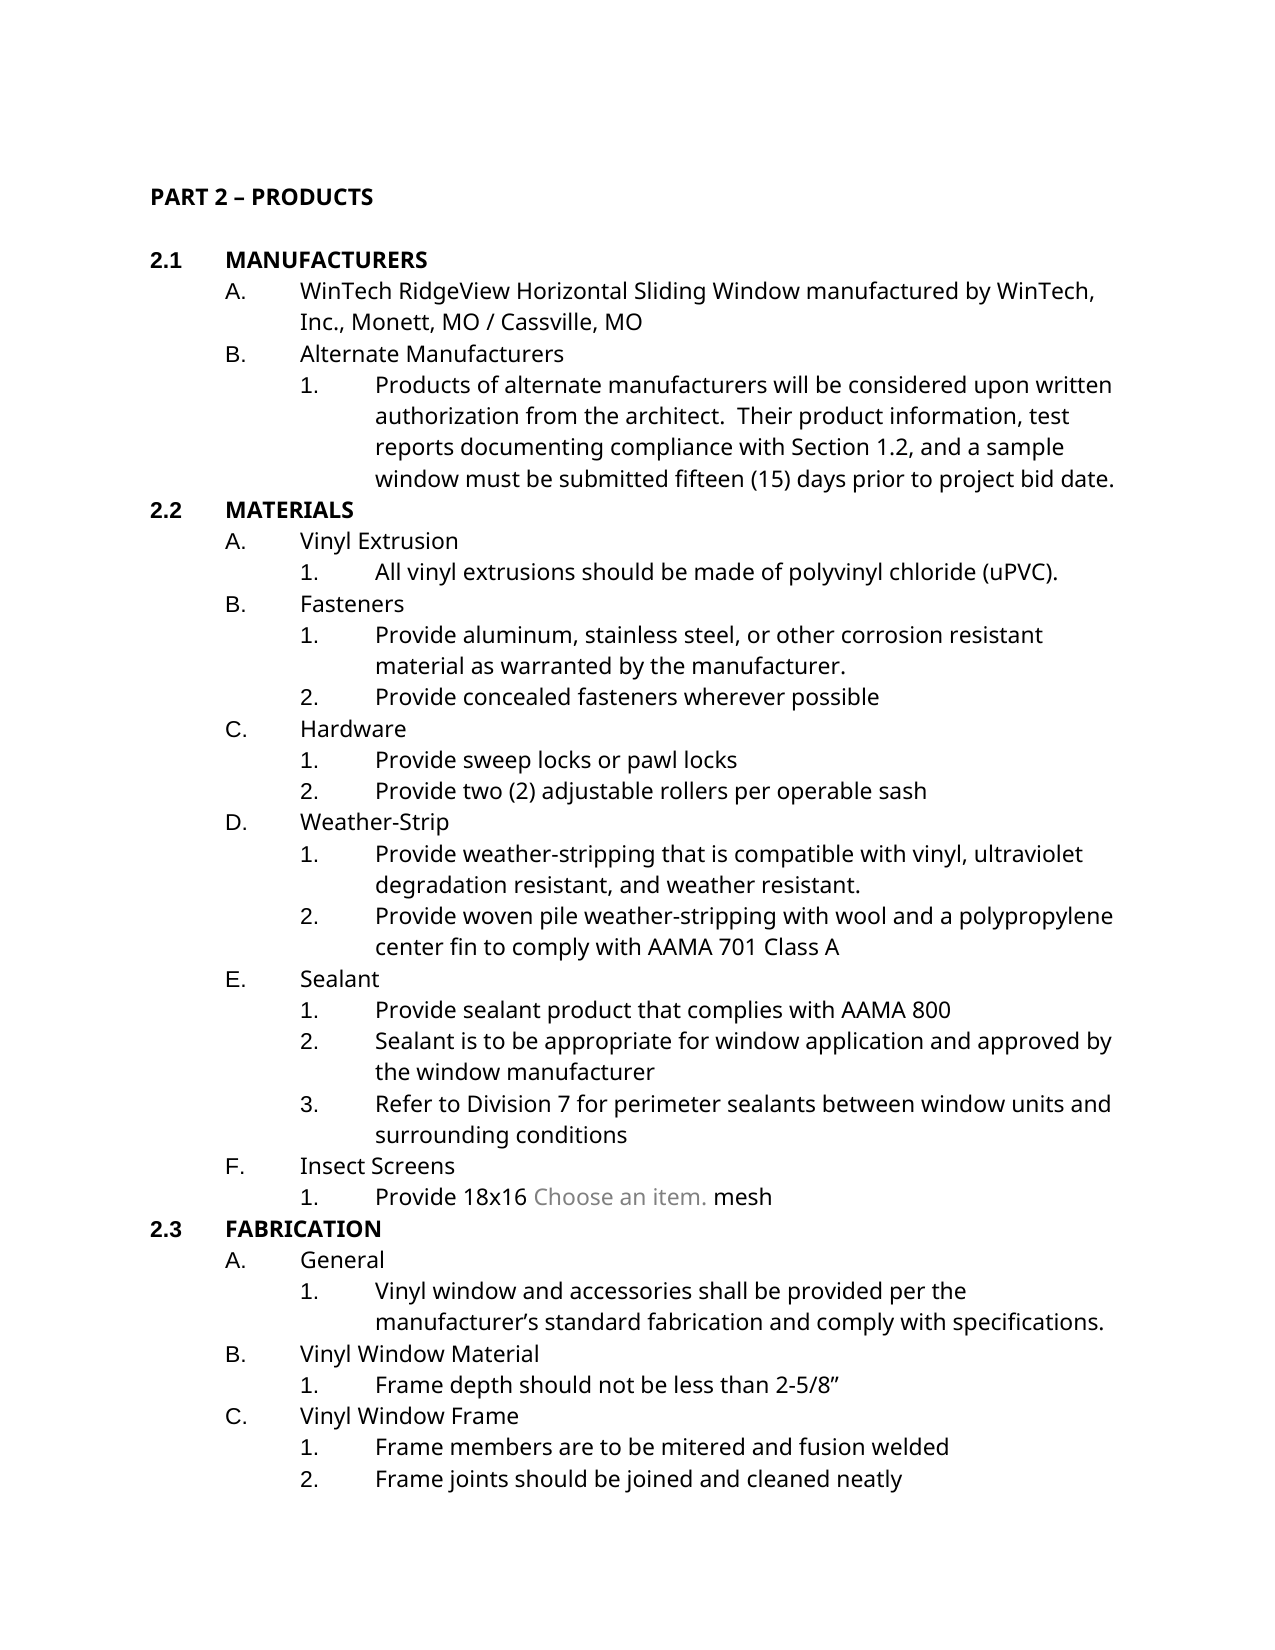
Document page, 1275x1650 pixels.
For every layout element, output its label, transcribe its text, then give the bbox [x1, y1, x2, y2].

list Provide 18x16 mesh [300, 1181, 1125, 1212]
list Products of alternate manufacturers will be considered upon written authorization from the architect. Their product information, test reports documenting compliance with Section 1.2, and a sample window must be submitted fifteen (15) days prior to project bid date. [300, 369, 1125, 494]
list All vinyl extrusions should be made of polyvinyl chloride (uPVC). [300, 556, 1125, 587]
list Provide sweep locks or pawl locks [300, 744, 1125, 775]
list Provide sealant product that complies with AAMA 800 [300, 994, 1125, 1025]
list Vinyl window and accessories shall be provided per the manufacturer’s standard fabrication and comply with specifications. [300, 1275, 1125, 1337]
list Provide concealed fasteners wherever possible [300, 681, 1125, 712]
list Provide woven pile weather-stripping with wool and a polypropylene center fin to comply with AAMA 701 Class A [300, 900, 1125, 962]
list WinTech RidgeView Horizontal Sliding Window manufactured by WinTech, Inc., Monett, MO / Cassville, MO [225, 275, 1125, 337]
list Sealant [225, 962, 1125, 994]
list Frame depth should not be less than 2-5/8” [300, 1369, 1125, 1400]
list Frame joints should be joined and cleaned neatly [300, 1462, 1125, 1494]
list MATERIALS [150, 494, 1125, 525]
list Vinyl Extrusion [225, 525, 1125, 556]
list Fasteners [225, 587, 1125, 619]
list Alternate Manufacturers [225, 337, 1125, 369]
list General [225, 1244, 1125, 1275]
list Provide weather-stripping that is compatible with vinyl, ultraviolet degradation resistant, and weather resistant. [300, 837, 1125, 900]
list FABRICATION [150, 1212, 1125, 1244]
list Vinyl Window Frame [225, 1400, 1125, 1431]
list Sealant is to be appropriate for window application and approved by the window manufacturer [300, 1025, 1125, 1087]
list Frame members are to be mitered and fusion welded [300, 1431, 1125, 1462]
list Refer to Division 7 for perimeter sealants between window units and surrounding conditions [300, 1087, 1125, 1150]
list MANUFACTURERS [150, 244, 1125, 275]
list Provide aluminum, stainless steel, or other corrosion resistant material as warranted by the manufacturer. [300, 619, 1125, 681]
list Provide two (2) adjustable rollers per operable sash [300, 775, 1125, 806]
list Hardware [225, 712, 1125, 744]
text PART 2 – PRODUCTS [150, 181, 1125, 212]
list Weather-Strip [225, 806, 1125, 837]
list Vinyl Window Material [225, 1337, 1125, 1369]
list Insect Screens [225, 1150, 1125, 1181]
